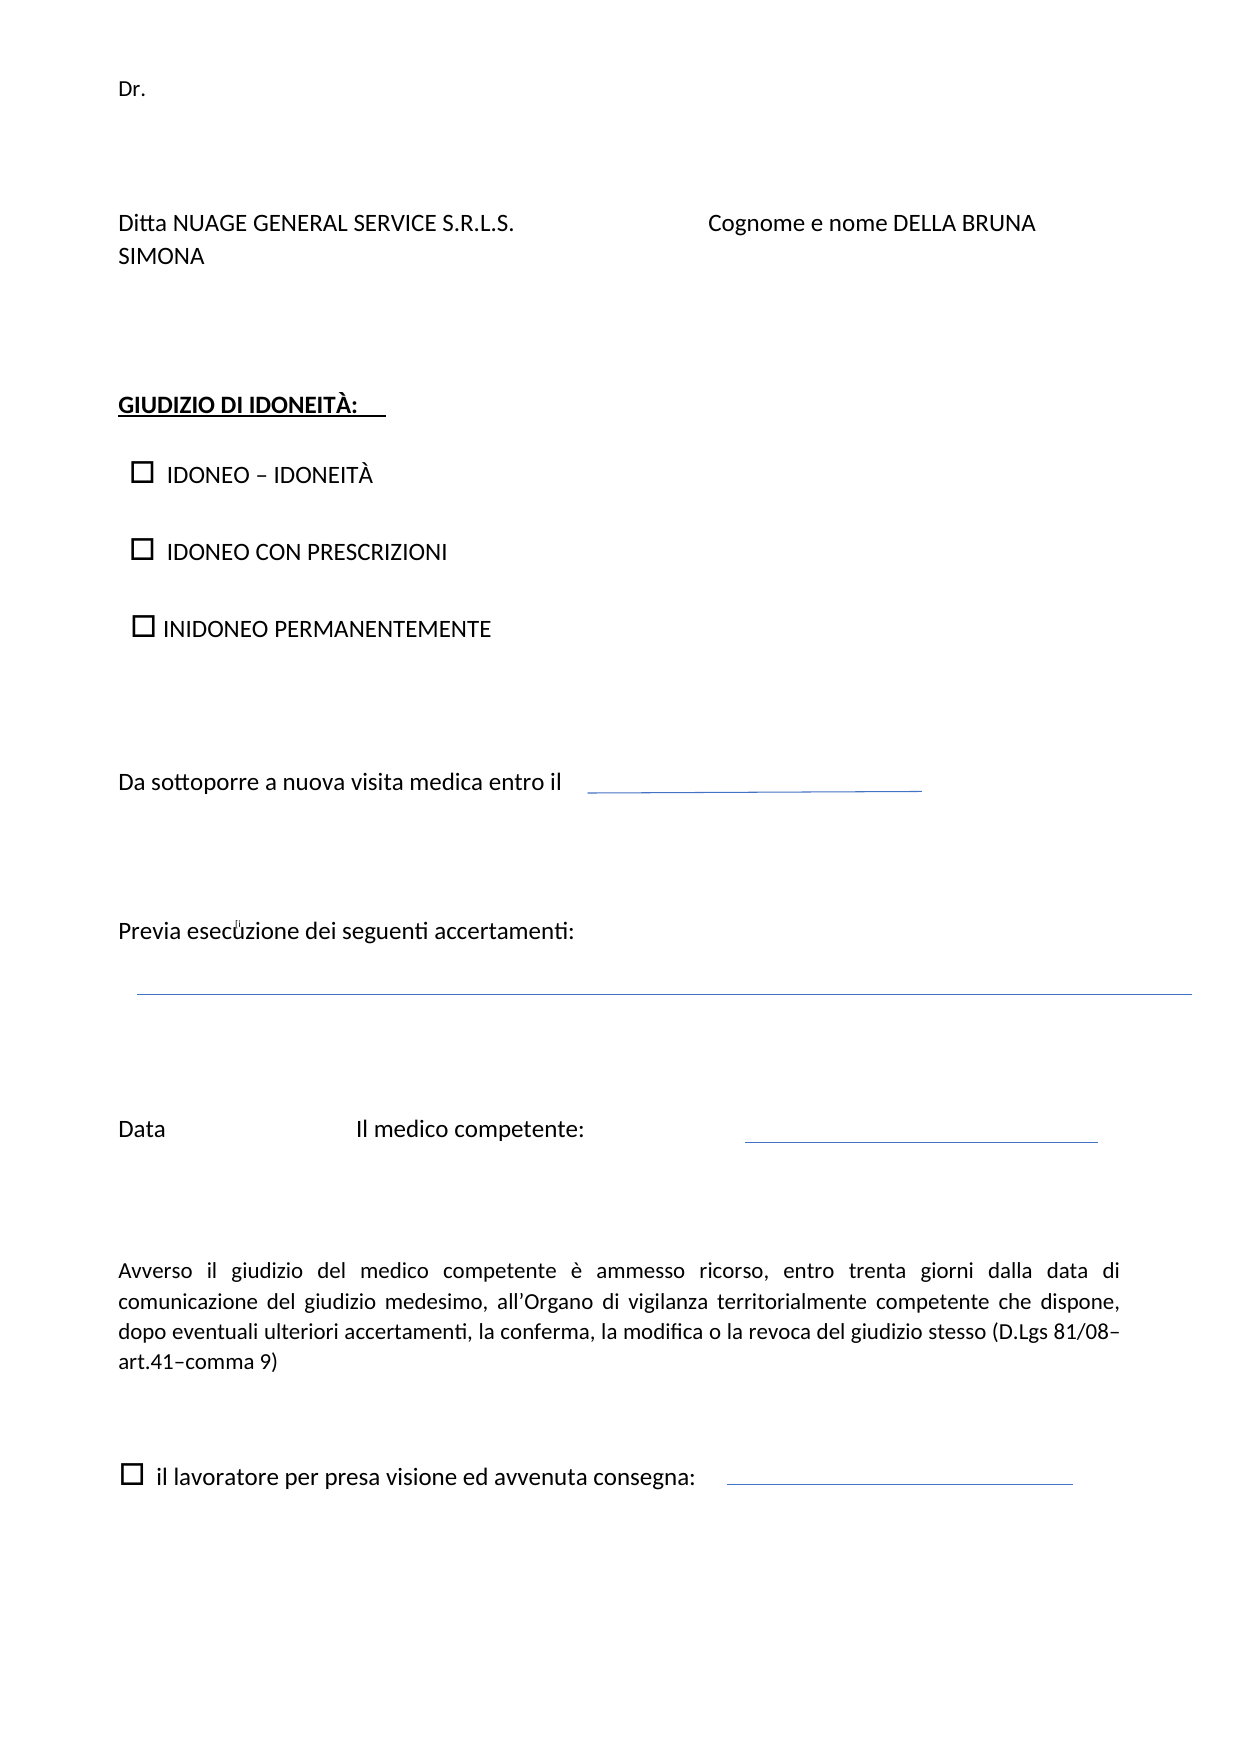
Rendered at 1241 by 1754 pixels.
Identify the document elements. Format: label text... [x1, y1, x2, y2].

text GIUDIZIO DI IDONEITÀ: [118, 389, 1122, 419]
text Ditta NUAGE GENERAL SERVICE S.R.L.S. Cognome e nome DELLA BRUNA SIMONA [118, 207, 1122, 271]
text □ INIDONEO PERMANENTEMENTE [118, 593, 1122, 648]
text Previa esecuzione dei seguenti accertamenti: [118, 915, 1122, 946]
text □ IDONEO – IDONEITÀ [118, 439, 1122, 494]
text □ IDONEO CON PRESCRIZIONI [118, 516, 1122, 572]
text Da sottoporre a nuova visita medica entro il [118, 766, 1122, 797]
text Avverso il giudizio del medico competente è ammesso ricorso, entro trenta giorni dalla data di comunicazione del giudizio medesimo, all’Organo di vigilanza territorialmente competente che dispone, dopo eventuali ulteriori accertamenti, la conferma, la modifica o la revoca del giudizio stesso (D.Lgs 81/08–art.41–comma 9) [118, 1257, 1122, 1375]
text Data Il medico competente: [118, 1113, 1122, 1144]
text □ il lavoratore per presa visione ed avvenuta consegna: [118, 1441, 1122, 1497]
